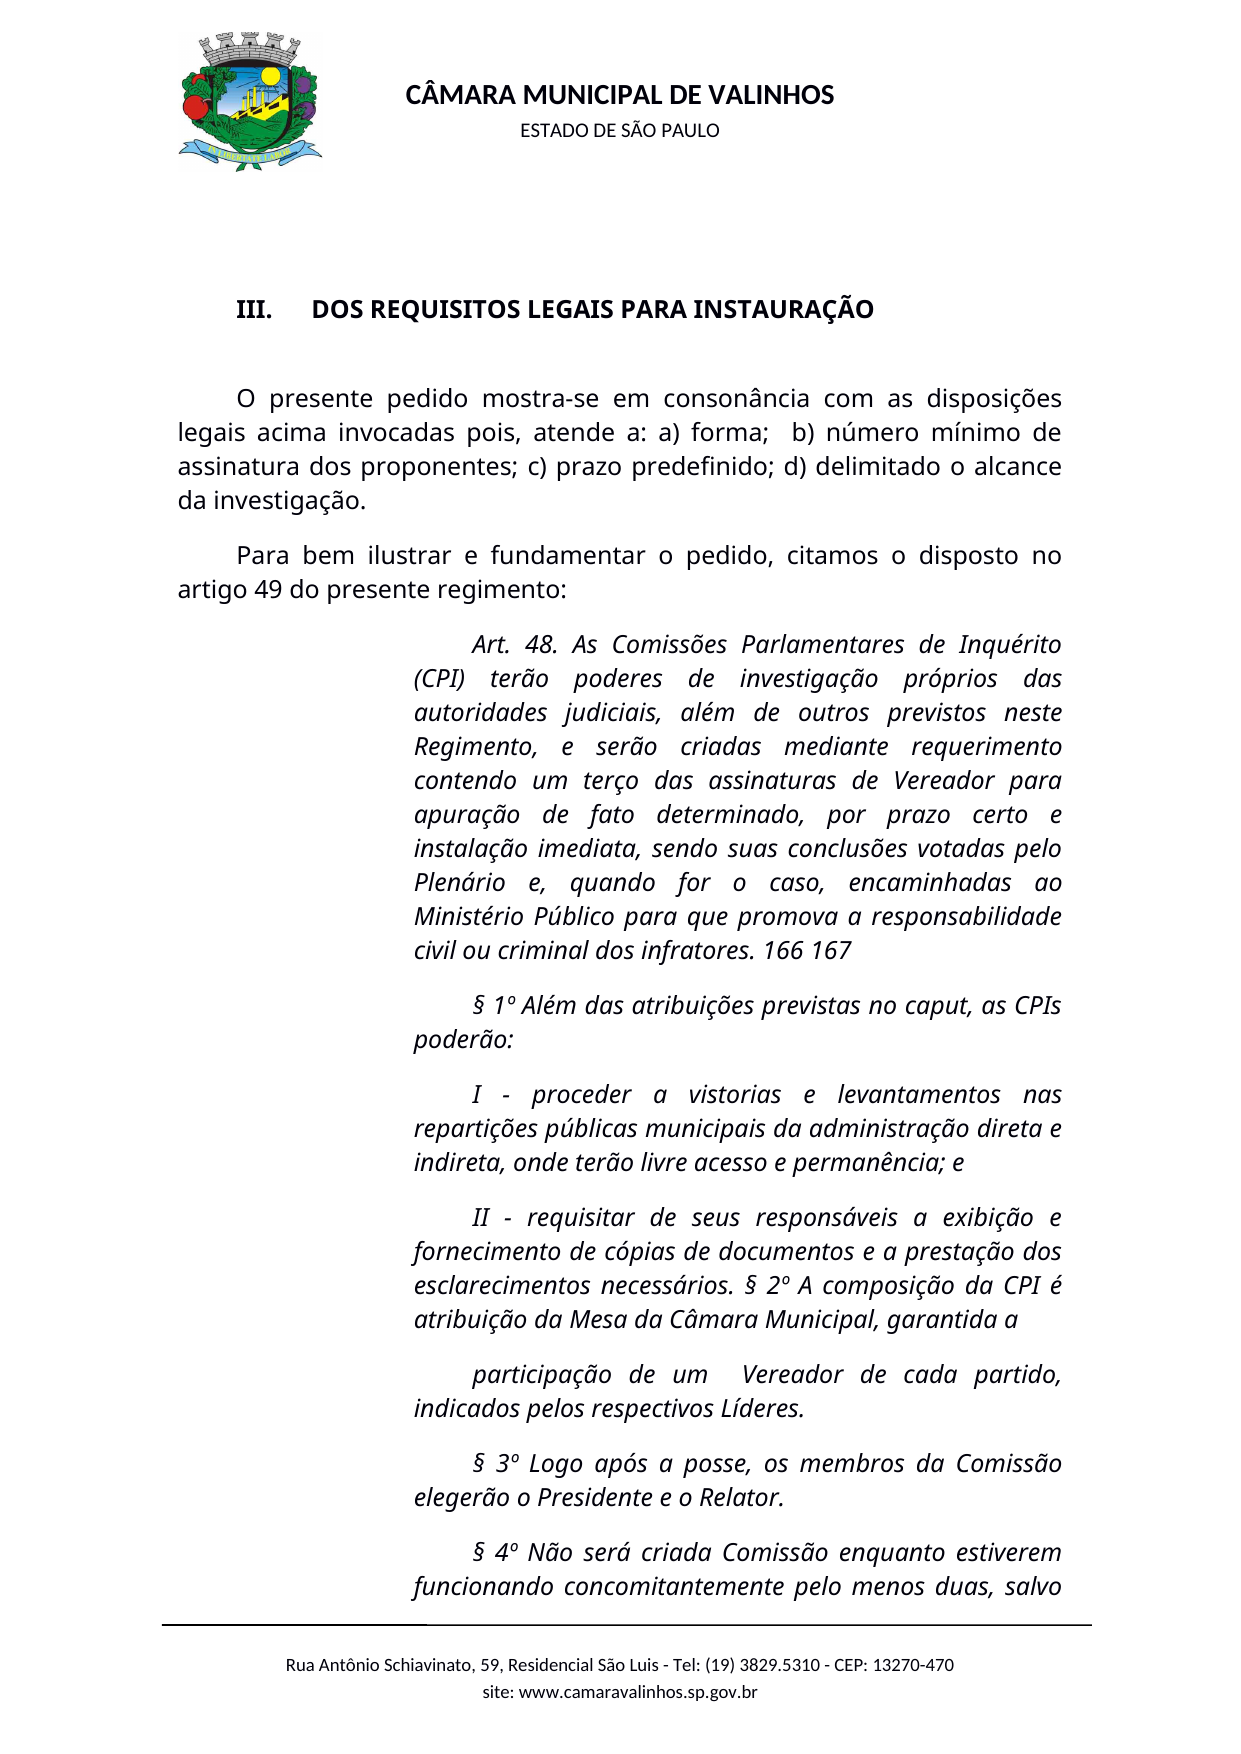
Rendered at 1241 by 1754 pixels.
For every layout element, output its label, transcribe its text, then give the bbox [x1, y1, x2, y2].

text I - proceder a vistorias e levantamentos nas repartições públicas municipais da administração direta e indireta, onde terão livre acesso e permanência; e [413, 1077, 1063, 1179]
text participação de um Vereador de cada partido, indicados pelos respectivos Líderes. [413, 1357, 1063, 1425]
list DOS REQUISITOS LEGAIS PARA INSTAURAÇÃO [236, 291, 1063, 325]
text O presente pedido mostra-se em consonância com as disposições legais acima invocadas pois, atende a: a) forma; b) número mínimo de assinatura dos proponentes; c) prazo predefinido; d) delimitado o alcance da investigação. [177, 380, 1063, 516]
text § 1º Além das atribuições previstas no caput, as CPIs poderão: [413, 988, 1063, 1056]
text Art. 48. As Comissões Parlamentares de Inquérito (CPI) terão poderes de investigação próprios das autoridades judiciais, além de outros previstos neste Regimento, e serão criadas mediante requerimento contendo um terço das assinaturas de Vereador para apuração de fato determinado, por prazo certo e instalação imediata, sendo suas conclusões votadas pelo Plenário e, quando for o caso, encaminhadas ao Ministério Público para que promova a responsabilidade civil ou criminal dos infratores. 166 167 [413, 626, 1063, 967]
text II - requisitar de seus responsáveis a exibição e fornecimento de cópias de documentos e a prestação dos esclarecimentos necessários. § 2º A composição da CPI é atribuição da Mesa da Câmara Municipal, garantida a [413, 1200, 1063, 1336]
picture [178, 32, 323, 172]
text Para bem ilustrar e fundamentar o pedido, citamos o disposto no artigo 49 do presente regimento: [177, 537, 1063, 605]
text § 3º Logo após a posse, os membros da Comissão elegerão o Presidente e o Relator. [413, 1446, 1063, 1514]
